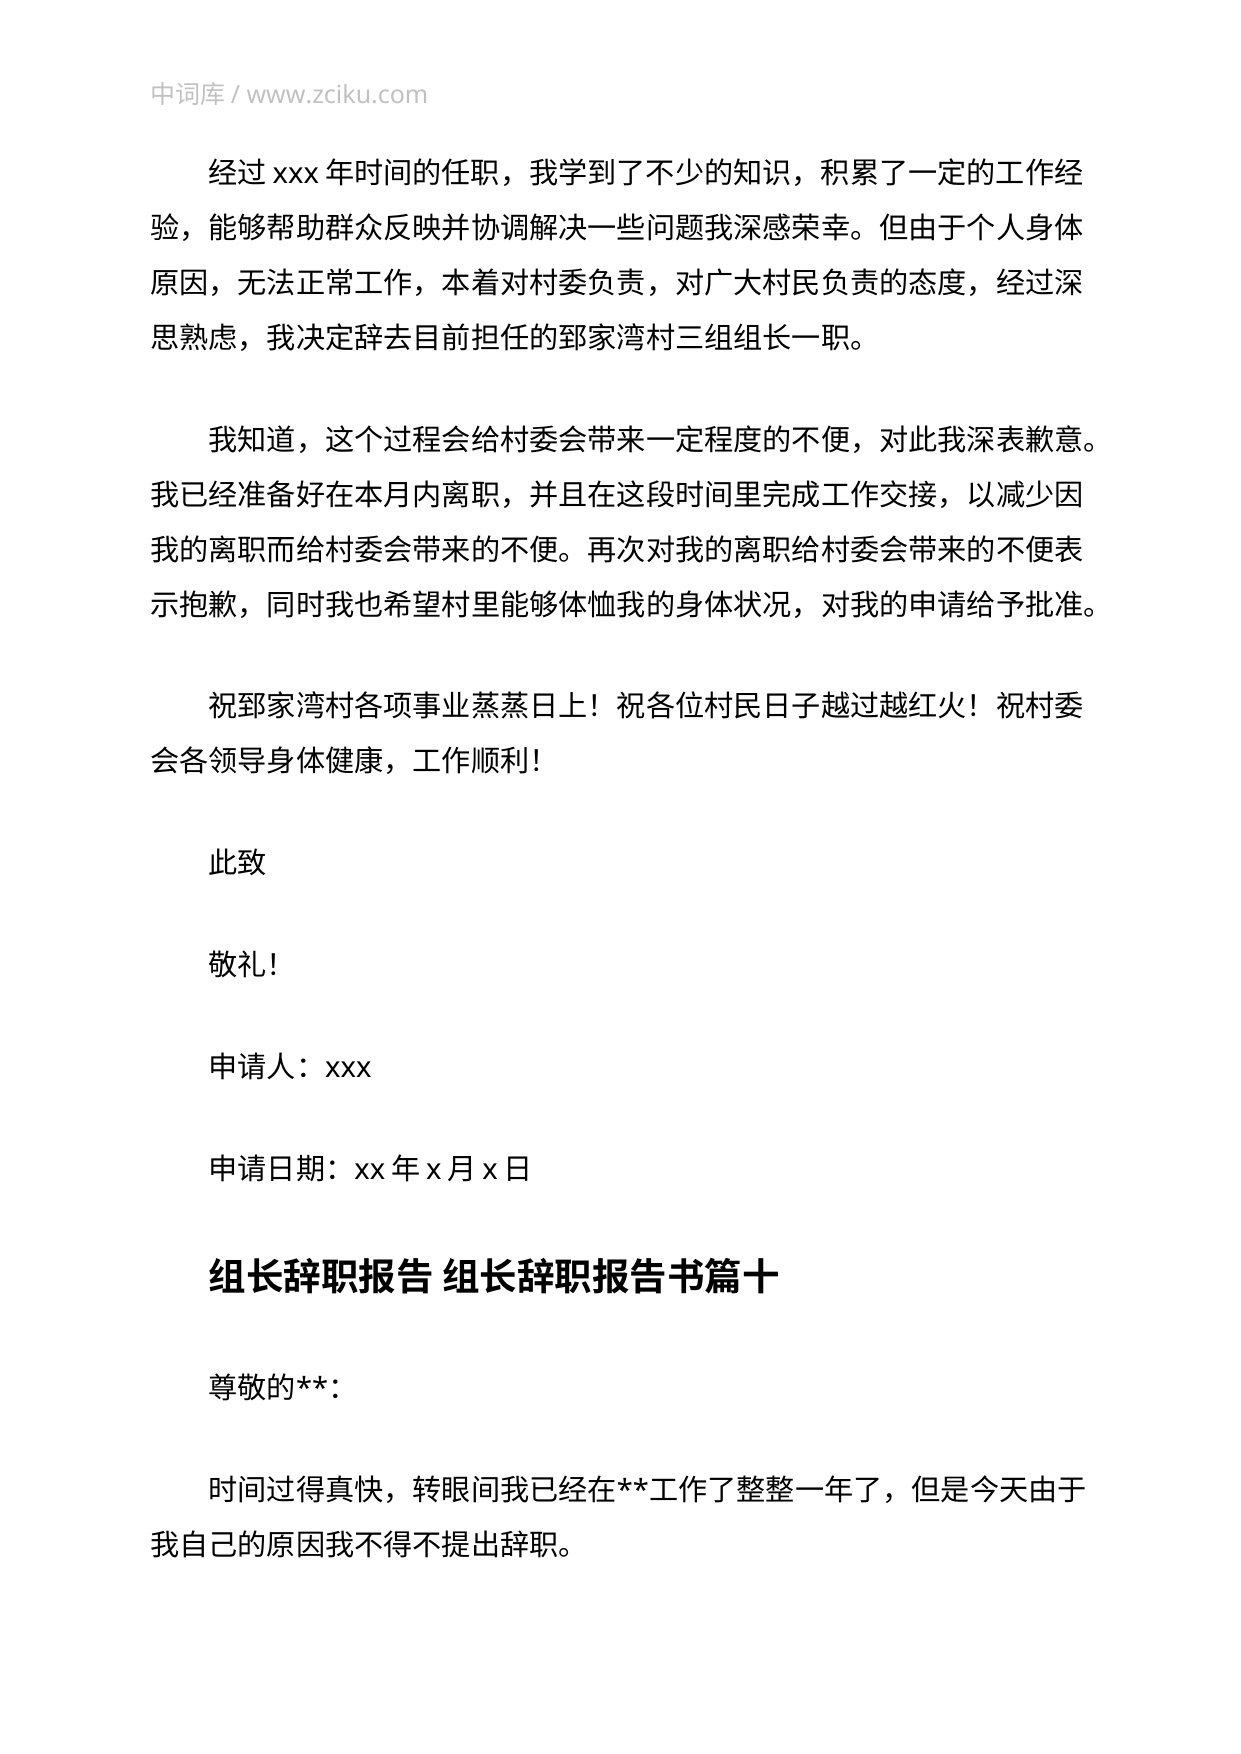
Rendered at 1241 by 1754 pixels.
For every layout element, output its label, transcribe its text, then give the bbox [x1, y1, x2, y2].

text 申请人：xxx [150, 1043, 1090, 1086]
text 祝郅家湾村各项事业蒸蒸日上！祝各位村民日子越过越红火！祝村委会各领导身体健康，工作顺利！ [150, 683, 1090, 780]
text 尊敬的**： [150, 1364, 1090, 1407]
text 组长辞职报告 组长辞职报告书篇十 [150, 1247, 1090, 1301]
text 敬礼！ [150, 941, 1090, 984]
text 经过xxx年时间的任职，我学到了不少的知识，积累了一定的工作经验，能够帮助群众反映并协调解决一些问题我深感荣幸。但由于个人身体原因，无法正常工作，本着对村委负责，对广大村民负责的态度，经过深思熟虑，我决定辞去目前担任的郅家湾村三组组长一职。 [150, 150, 1090, 357]
text 时间过得真快，转眼间我已经在**工作了整整一年了，但是今天由于我自己的原因我不得不提出辞职。 [150, 1467, 1090, 1564]
text 申请日期：xx年x月x日 [150, 1145, 1090, 1188]
text 此致 [150, 840, 1090, 882]
text 我知道，这个过程会给村委会带来一定程度的不便，对此我深表歉意。我已经准备好在本月内离职，并且在这段时间里完成工作交接，以减少因我的离职而给村委会带来的不便。再次对我的离职给村委会带来的不便表示抱歉，同时我也希望村里能够体恤我的身体状况，对我的申请给予批准。 [150, 417, 1090, 623]
